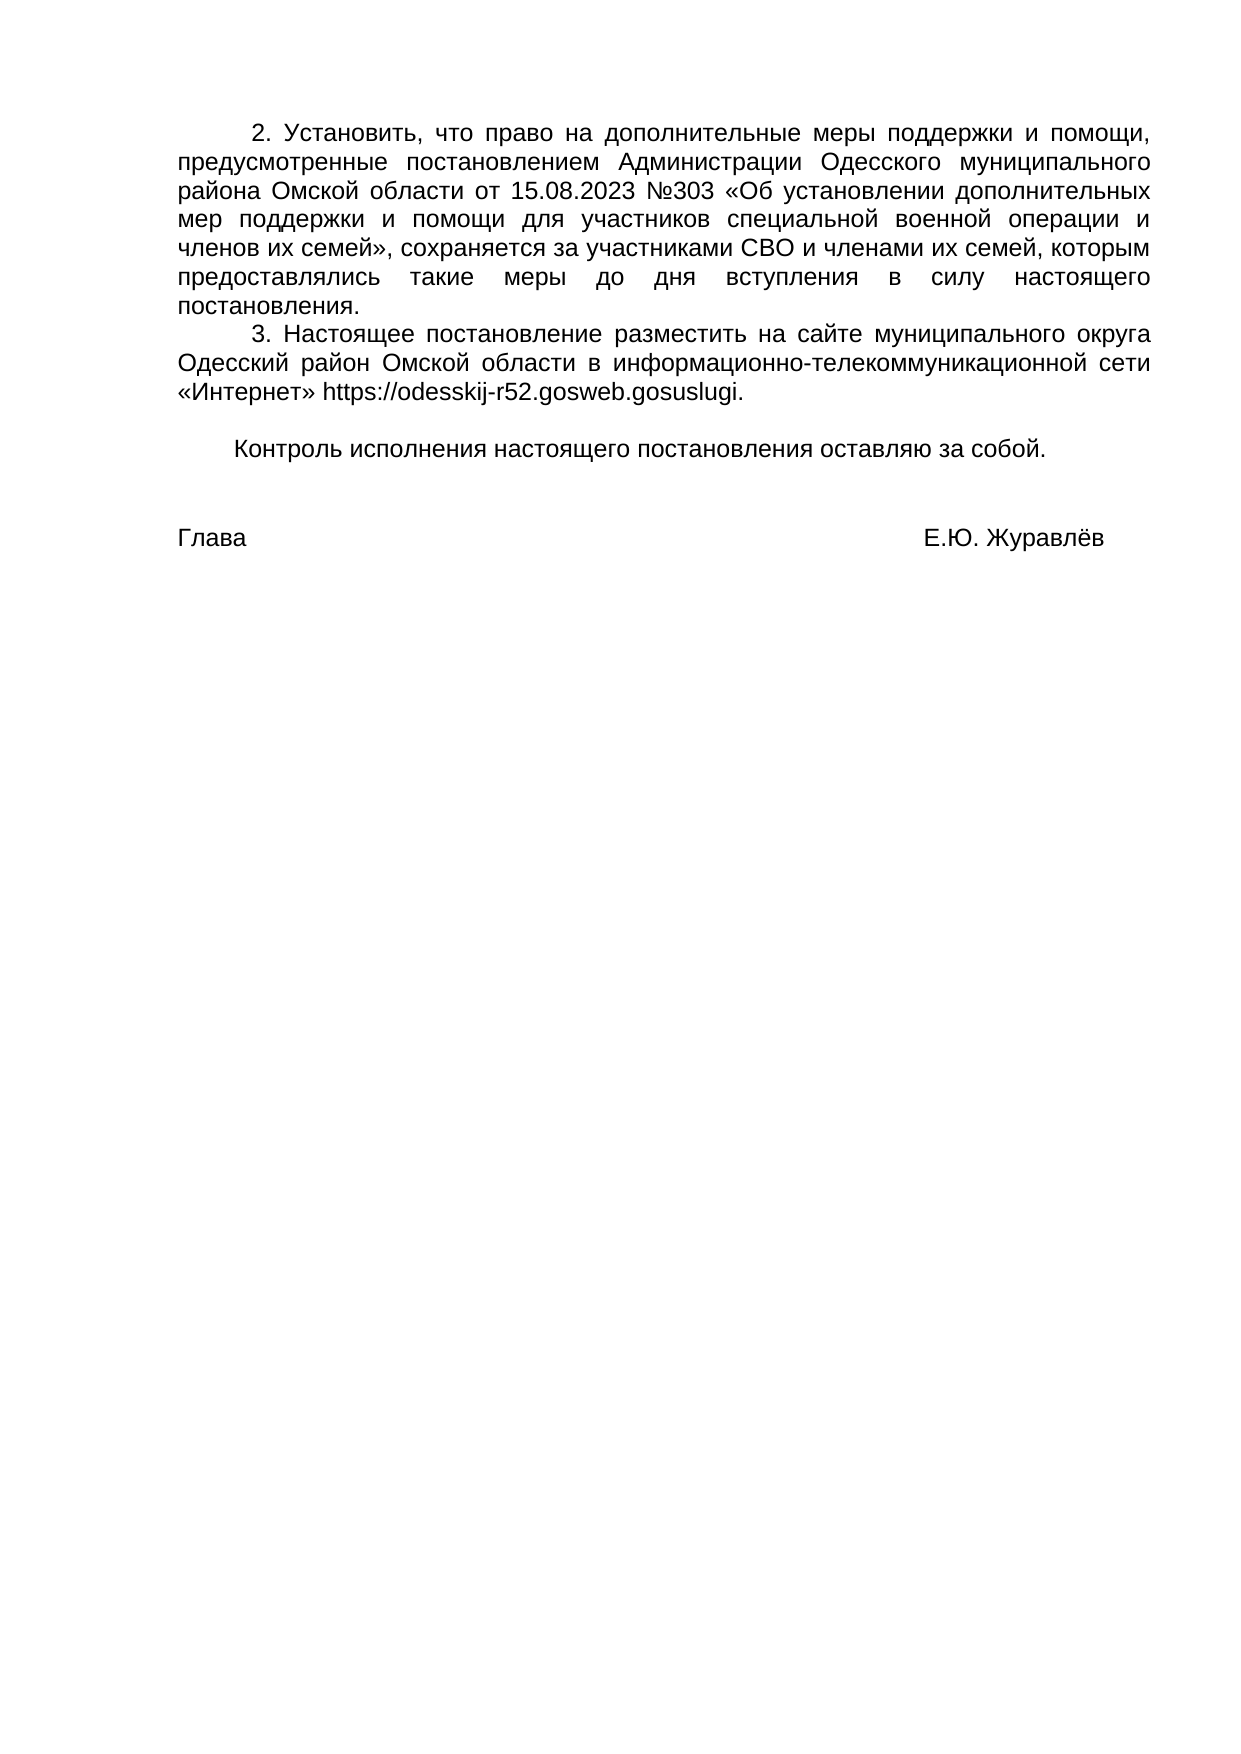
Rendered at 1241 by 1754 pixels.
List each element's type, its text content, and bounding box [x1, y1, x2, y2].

text Глава Е.Ю. Журавлёв [177, 523, 1152, 552]
text 3. Настоящее постановление разместить на сайте муниципального округа Одесский район Омской области в информационно-телекоммуникационной сети «Интернет» https://odesskij-r52.gosweb.gosuslugi. [322, 377, 1152, 406]
text 3. Настоящее постановление разместить на сайте муниципального округа Одесский район Омской области в информационно-телекоммуникационной сети «Интернет» https://odesskij-r52.gosweb.gosuslugi. [177, 319, 614, 348]
text Контроль исполнения настоящего постановления оставляю за собой. [177, 434, 1152, 463]
text 2. Установить, что право на дополнительные меры поддержки и помощи, предусмотренные постановлением Администрации Одесского муниципального района Омской области от 15.08.2023 №303 «Об установлении дополнительных мер поддержки и помощи для участников специальной военной операции и членов их семей», сохраняется за участниками СВО и членами их семей, которым предоставлялись такие меры до дня вступления в силу настоящего постановления. [177, 118, 1152, 319]
